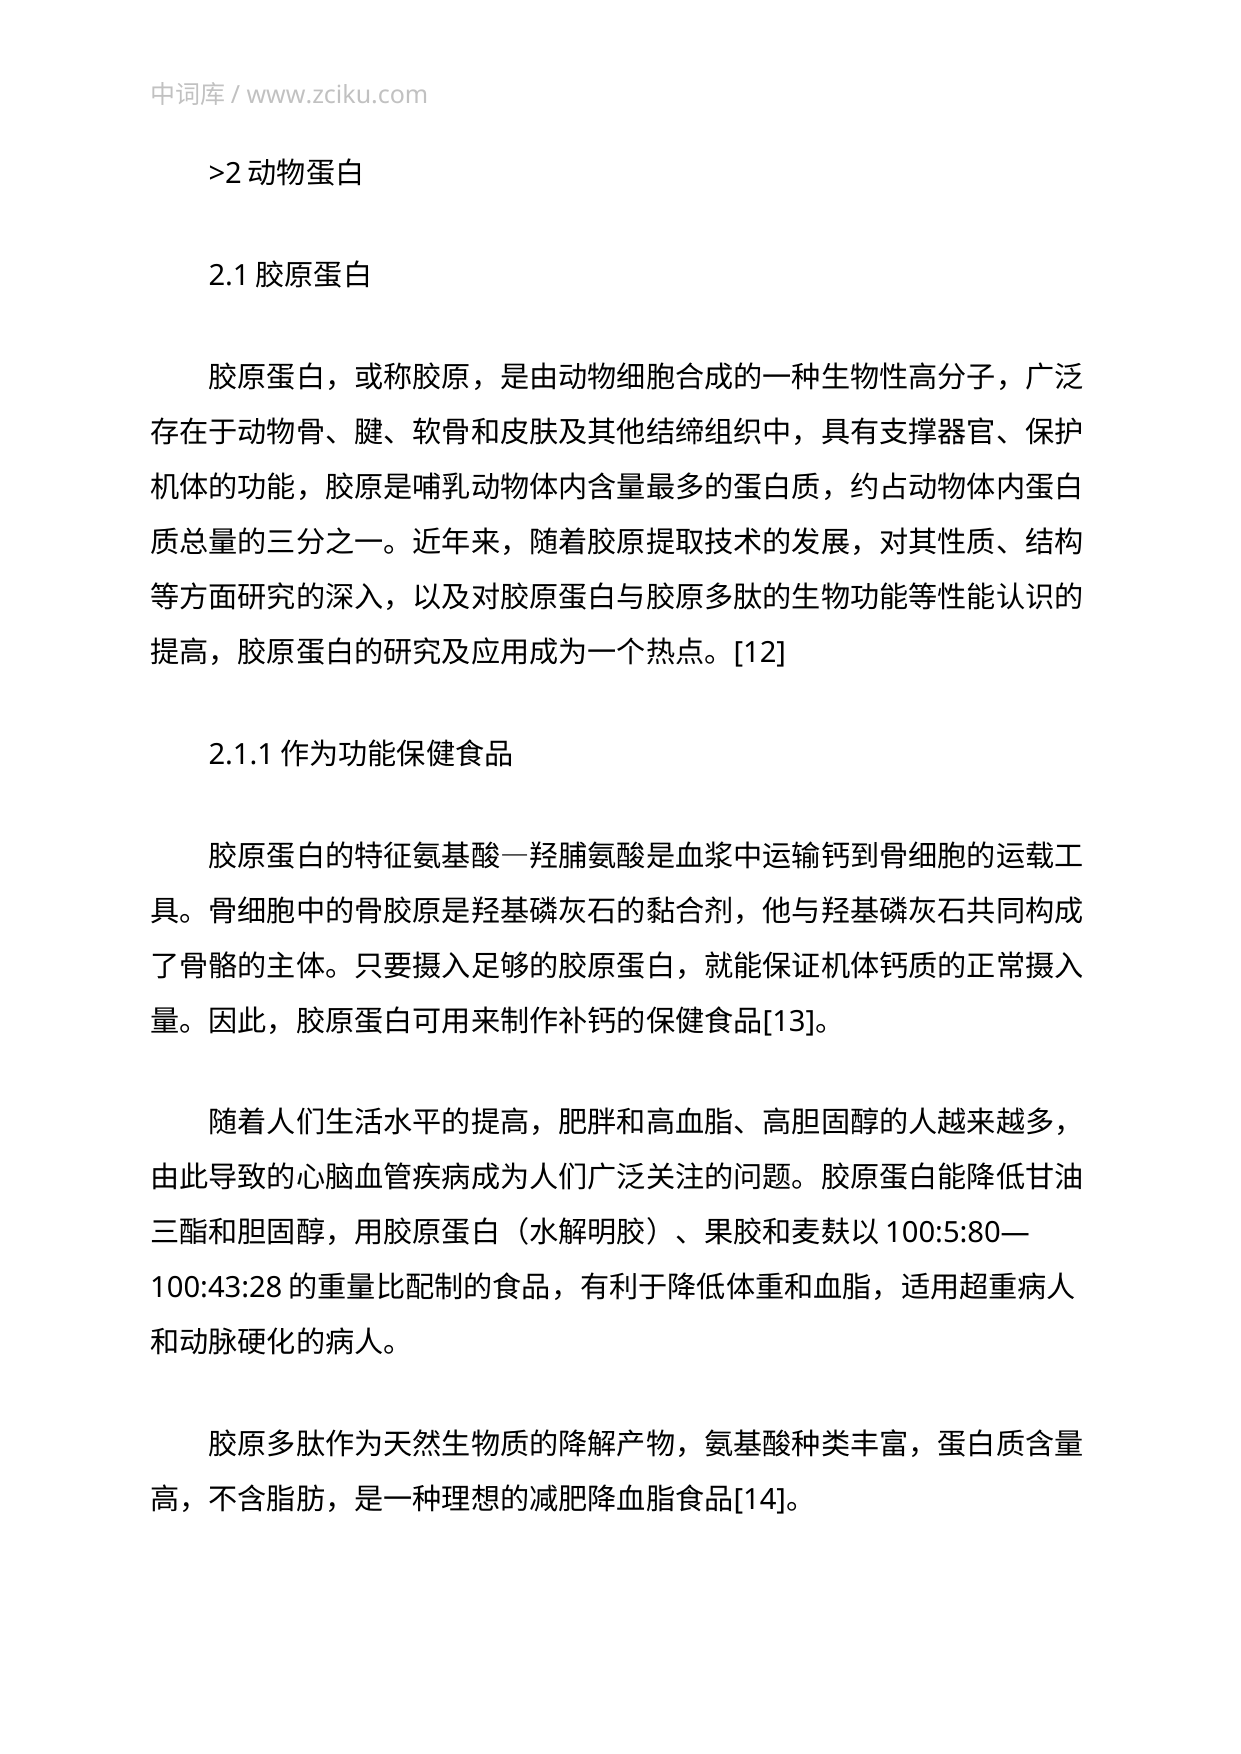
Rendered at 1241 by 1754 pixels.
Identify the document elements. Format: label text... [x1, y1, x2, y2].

text 2.1胶原蛋白 [150, 252, 1090, 294]
text 胶原蛋白，或称胶原，是由动物细胞合成的一种生物性高分子，广泛存在于动物骨、腱、软骨和皮肤及其他结缔组织中，具有支撑器官、保护机体的功能，胶原是哺乳动物体内含量最多的蛋白质，约占动物体内蛋白质总量的三分之一。近年来，随着胶原提取技术的发展，对其性质、结构等方面研究的深入，以及对胶原蛋白与胶原多肽的生物功能等性能认识的提高，胶原蛋白的研究及应用成为一个热点。[12] [150, 354, 1090, 671]
text 胶原多肽作为天然生物质的降解产物，氨基酸种类丰富，蛋白质含量高，不含脂肪，是一种理想的减肥降血脂食品[14]。 [150, 1421, 1090, 1518]
text 2.1.1作为功能保健食品 [150, 730, 1090, 773]
text >2动物蛋白 [150, 150, 1090, 192]
text 胶原蛋白的特征氨基酸—羟脯氨酸是血浆中运输钙到骨细胞的运载工具。骨细胞中的骨胶原是羟基磷灰石的黏合剂，他与羟基磷灰石共同构成了骨骼的主体。只要摄入足够的胶原蛋白，就能保证机体钙质的正常摄入量。因此，胶原蛋白可用来制作补钙的保健食品[13]。 [150, 832, 1090, 1039]
text 随着人们生活水平的提高，肥胖和高血脂、高胆固醇的人越来越多，由此导致的心脑血管疾病成为人们广泛关注的问题。胶原蛋白能降低甘油三酯和胆固醇，用胶原蛋白（水解明胶）、果胶和麦麸以100:5:80—100:43:28的重量比配制的食品，有利于降低体重和血脂，适用超重病人和动脉硬化的病人。 [150, 1099, 1090, 1361]
